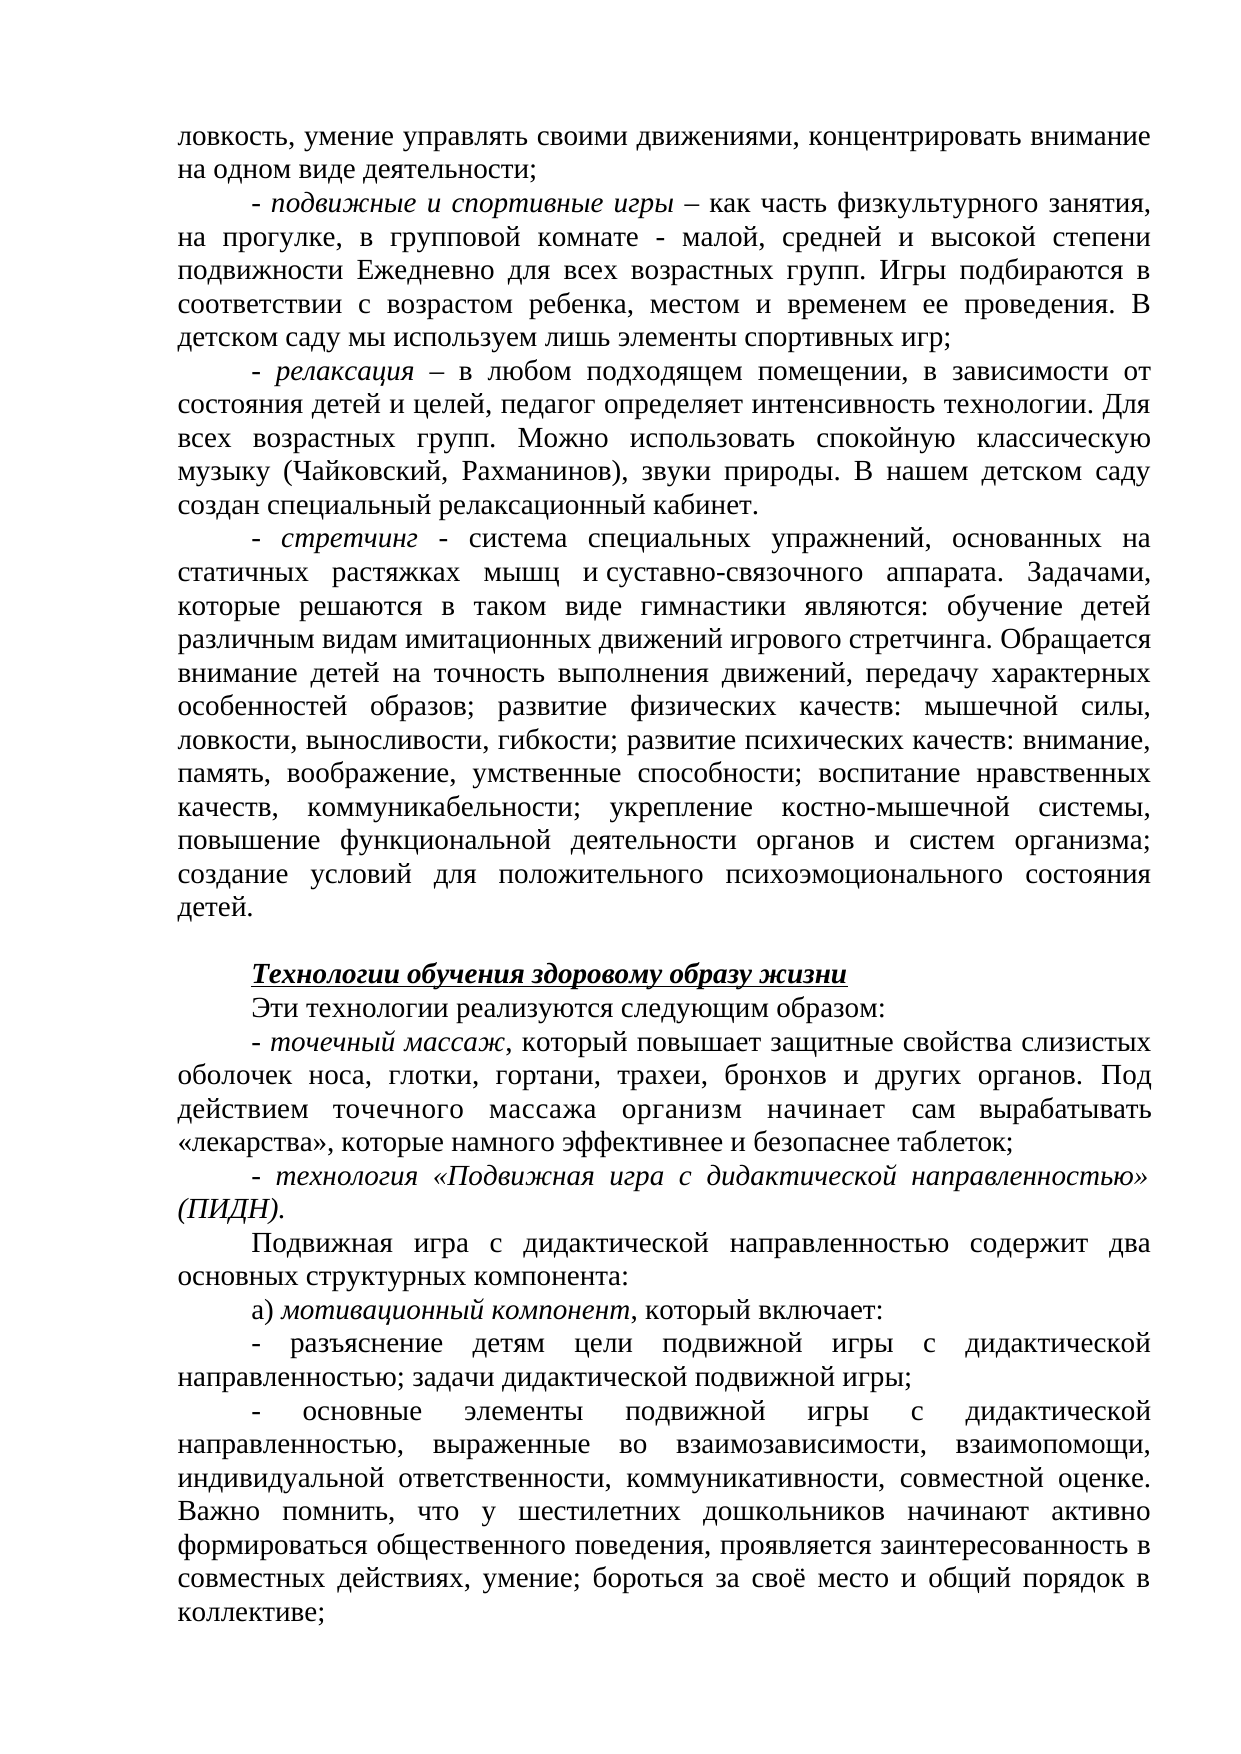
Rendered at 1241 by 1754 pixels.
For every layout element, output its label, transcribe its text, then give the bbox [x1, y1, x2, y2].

text Эти технологии реализуются следующим образом: [177, 990, 1152, 1024]
text - точечный массаж, который повышает защитные свойства слизистых оболочек носа, глотки, гортани, трахеи, бронхов и других органов. Под действием точечного массажа организм начинает сам вырабатывать «лекарства», которые намного эффективнее и безопаснее таблеток; [177, 1024, 1152, 1158]
text - подвижные и спортивные игры – как часть физкультурного занятия, на прогулке, в групповой комнате - малой, средней и высокой степени подвижности Ежедневно для всех возрастных групп. Игры подбираются в соответствии с возрастом ребенка, местом и временем ее проведения. В детском саду мы используем лишь элементы спортивных игр; [177, 185, 1152, 353]
text Технологии обучения здоровому образу жизни [177, 957, 1152, 990]
text - разъяснение детям цели подвижной игры с дидактической направленностью; задачи дидактической подвижной игры; [177, 1326, 1152, 1393]
text Подвижная игра с дидактической направленностью содержит два основных структурных компонента: [177, 1225, 1152, 1292]
text - технология «Подвижная игра с дидактической направленностью» (ПИДН). [177, 1158, 1152, 1225]
text - стретчинг - система специальных упражнений, основанных на статичных растяжках мышц и суставно-связочного аппарата. Задачами, которые решаются в таком виде гимнастики являются: обучение детей различным видам имитационных движений игрового стретчинга. Обращается внимание детей на точность выполнения движений, передачу характерных особенностей образов; развитие физических качеств: мышечной силы, ловкости, выносливости, гибкости; развитие психических качеств: внимание, память, воображение, умственные способности; воспитание нравственных качеств, коммуникабельности; укрепление костно-мышечной системы, повышение функциональной деятельности органов и систем организма; создание условий для положительного психоэмоционального состояния детей. [177, 521, 1152, 923]
text - релаксация – в любом подходящем помещении, в зависимости от состояния детей и целей, педагог определяет интенсивность технологии. Для всех возрастных групп. Можно использовать спокойную классическую музыку (Чайковский, Рахманинов), звуки природы. В нашем детском саду создан специальный релаксационный кабинет. [177, 353, 1152, 521]
text - основные элементы подвижной игры с дидактической направленностью, выраженные во взаимозависимости, взаимопомощи, индивидуальной ответственности, коммуникативности, совместной оценке. Важно помнить, что у шестилетних дошкольников начинают активно формироваться общественного поведения, проявляется заинтересованность в совместных действиях, умение; бороться за своё место и общий порядок в коллективе; [177, 1393, 1152, 1627]
text а) мотивационный компонент, который включает: [177, 1292, 1152, 1326]
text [177, 118, 1152, 185]
